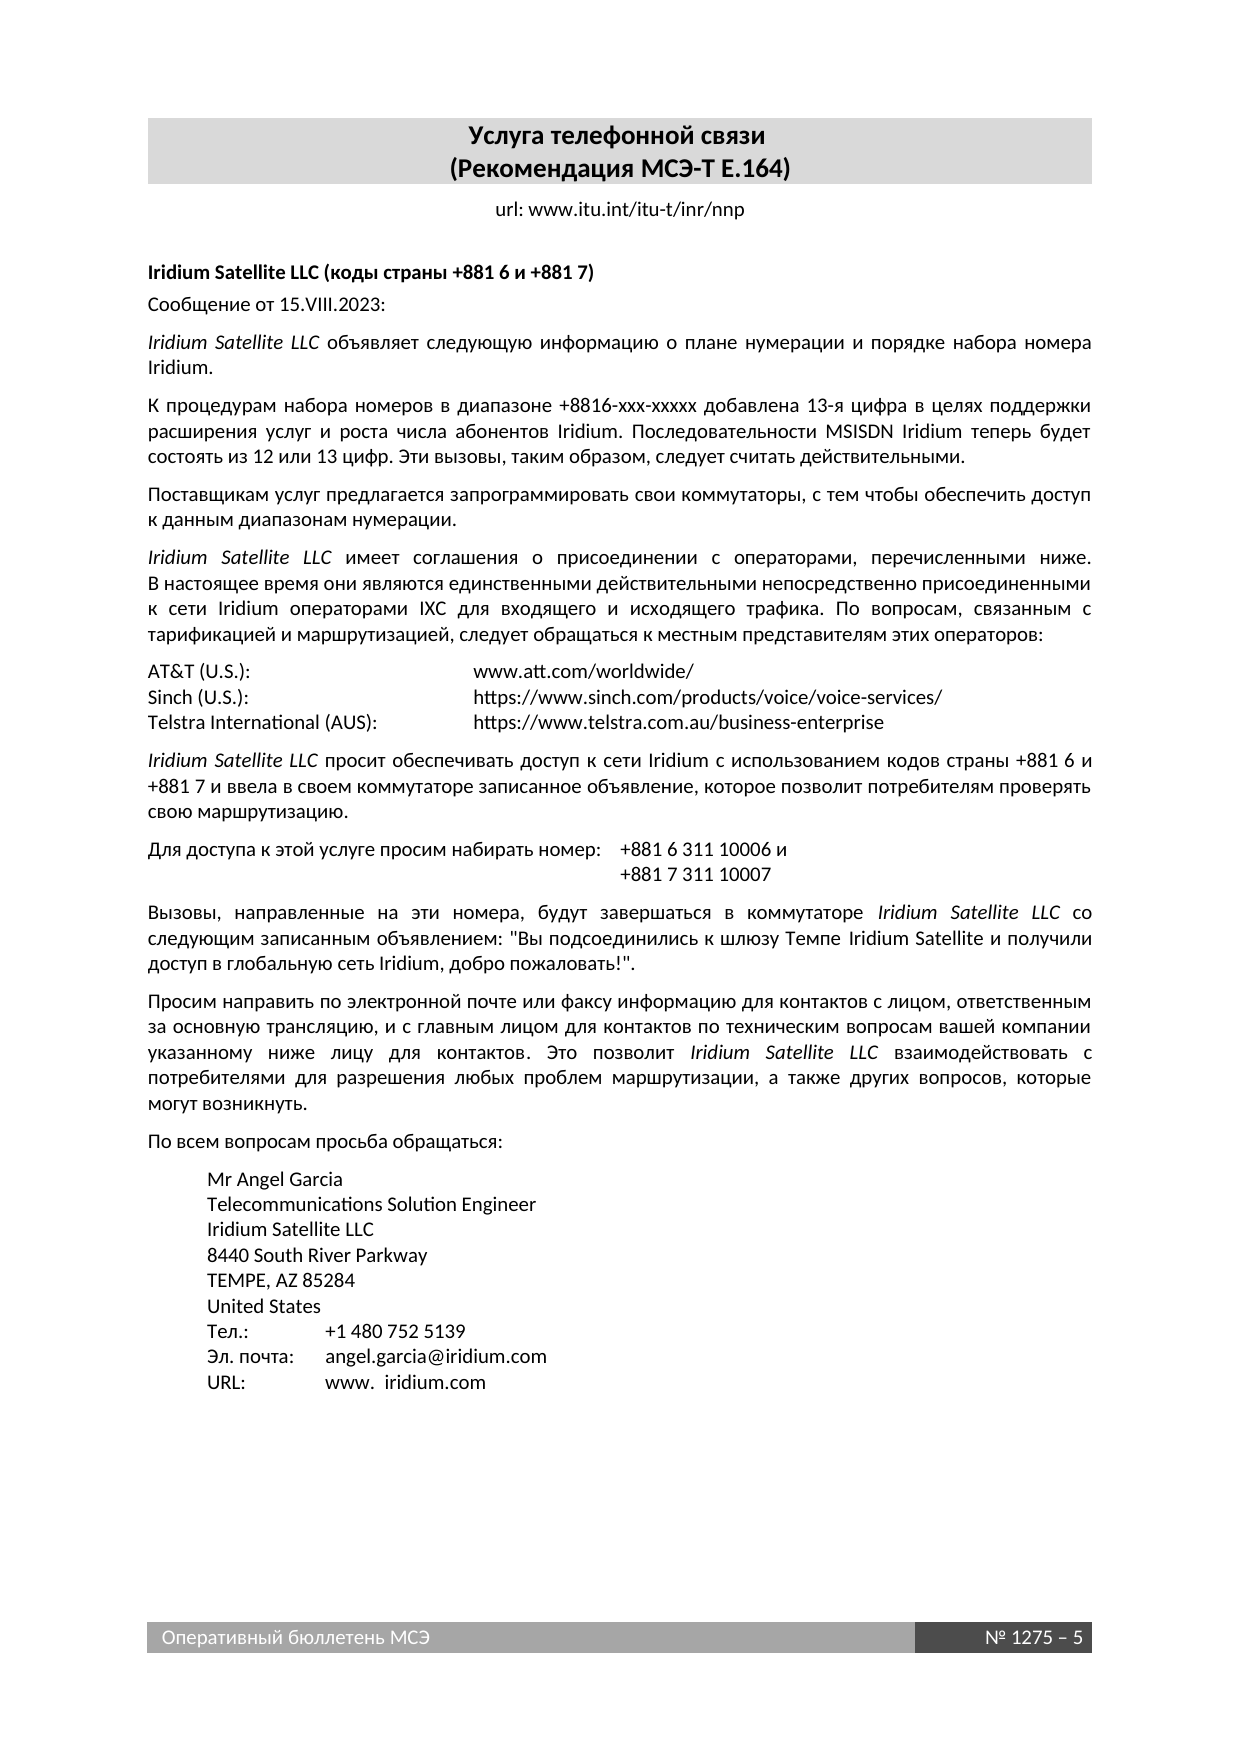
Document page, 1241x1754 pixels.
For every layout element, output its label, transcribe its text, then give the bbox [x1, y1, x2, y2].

text url: www.itu.int/itu-t/inr/nnp [148, 197, 1092, 222]
text Просим направить по электронной почте или факсу информацию для контактов с лицом, ответственным за основную трансляцию, и с главным лицом для контактов по техническим вопросам вашей компании указанному ниже лицу для контактов. Это позволит Iridium Satellite LLC взаимодействовать с потребителями для разрешения любых проблем маршрутизации, а также других вопросов, которые могут возникнуть. [148, 988, 1092, 1115]
text Iridium Satellite LLC имеет соглашения о присоединении с операторами, перечисленными ниже. В настоящее время они являются единственными действительными непосредственно присоединенными к сети Iridium операторами IXC для входящего и исходящего трафика. По вопросам, связанным с тарификацией и маршрутизацией, следует обращаться к местным представителям этих операторов: [148, 544, 1092, 646]
text Sinch (U.S.): https://www.sinch.com/products/voice/voice-services/ [148, 684, 1092, 709]
text Сообщение от 15.VIII.2023: [148, 291, 1092, 317]
text Вызовы, направленные на эти номера, будут завершаться в коммутаторе Iridium Satellite LLC со следующим записанным объявлением: "Вы подсоединились к шлюзу Темпе Iridium Satellite и получили доступ в глобальную сеть Iridium, добро пожаловать!". [148, 899, 1092, 976]
text Для доступа к этой услуге просим набирать номер: +881 6 311 10006 и +881 7 311 10007 [148, 836, 1092, 887]
text Iridium Satellite LLC просит обеспечивать доступ к сети Iridium с использованием кодов страны +881 6 и +881 7 и ввела в своем коммутаторе записанное объявление, которое позволит потребителям проверять свою маршрутизацию. [148, 747, 1092, 824]
text По всем вопросам просьба обращаться: [148, 1128, 1092, 1153]
text К процедурам набора номеров в диапазоне +8816-xxx-xxxxx добавлена 13-я цифра в целях поддержки расширения услуг и роста числа абонентов Iridium. Последовательности MSISDN Iridium теперь будет состоять из 12 или 13 цифр. Эти вызовы, таким образом, следует считать действительными. [148, 392, 1092, 469]
text Mr Angel Garcia Telecommunications Solution Engineer Iridium Satellite LLC 8440 South River Parkway TEMPE, AZ 85284 United States Тел.: +1 480 752 5139 Эл. почта: angel.garcia@iridium.com URL: www. iridium.com [148, 1166, 1092, 1394]
text Iridium Satellite LLC (коды страны +881 6 и +881 7) [148, 259, 1092, 285]
text Поставщикам услуг предлагается запрограммировать свои коммутаторы, с тем чтобы обеспечить доступ к данным диапазонам нумерации. [148, 481, 1092, 532]
subtitle Услуга телефонной связи (Рекомендация МСЭ-Т E.164) [148, 118, 1092, 184]
text AT&T (U.S.): www.att.com/worldwide/ [148, 659, 1092, 684]
text Telstra International (AUS): https://www.telstra.com.au/business-enterprise [148, 709, 1092, 735]
text Iridium Satellite LLC объявляет следующую информацию о плане нумерации и порядке набора номера Iridium. [148, 329, 1092, 380]
